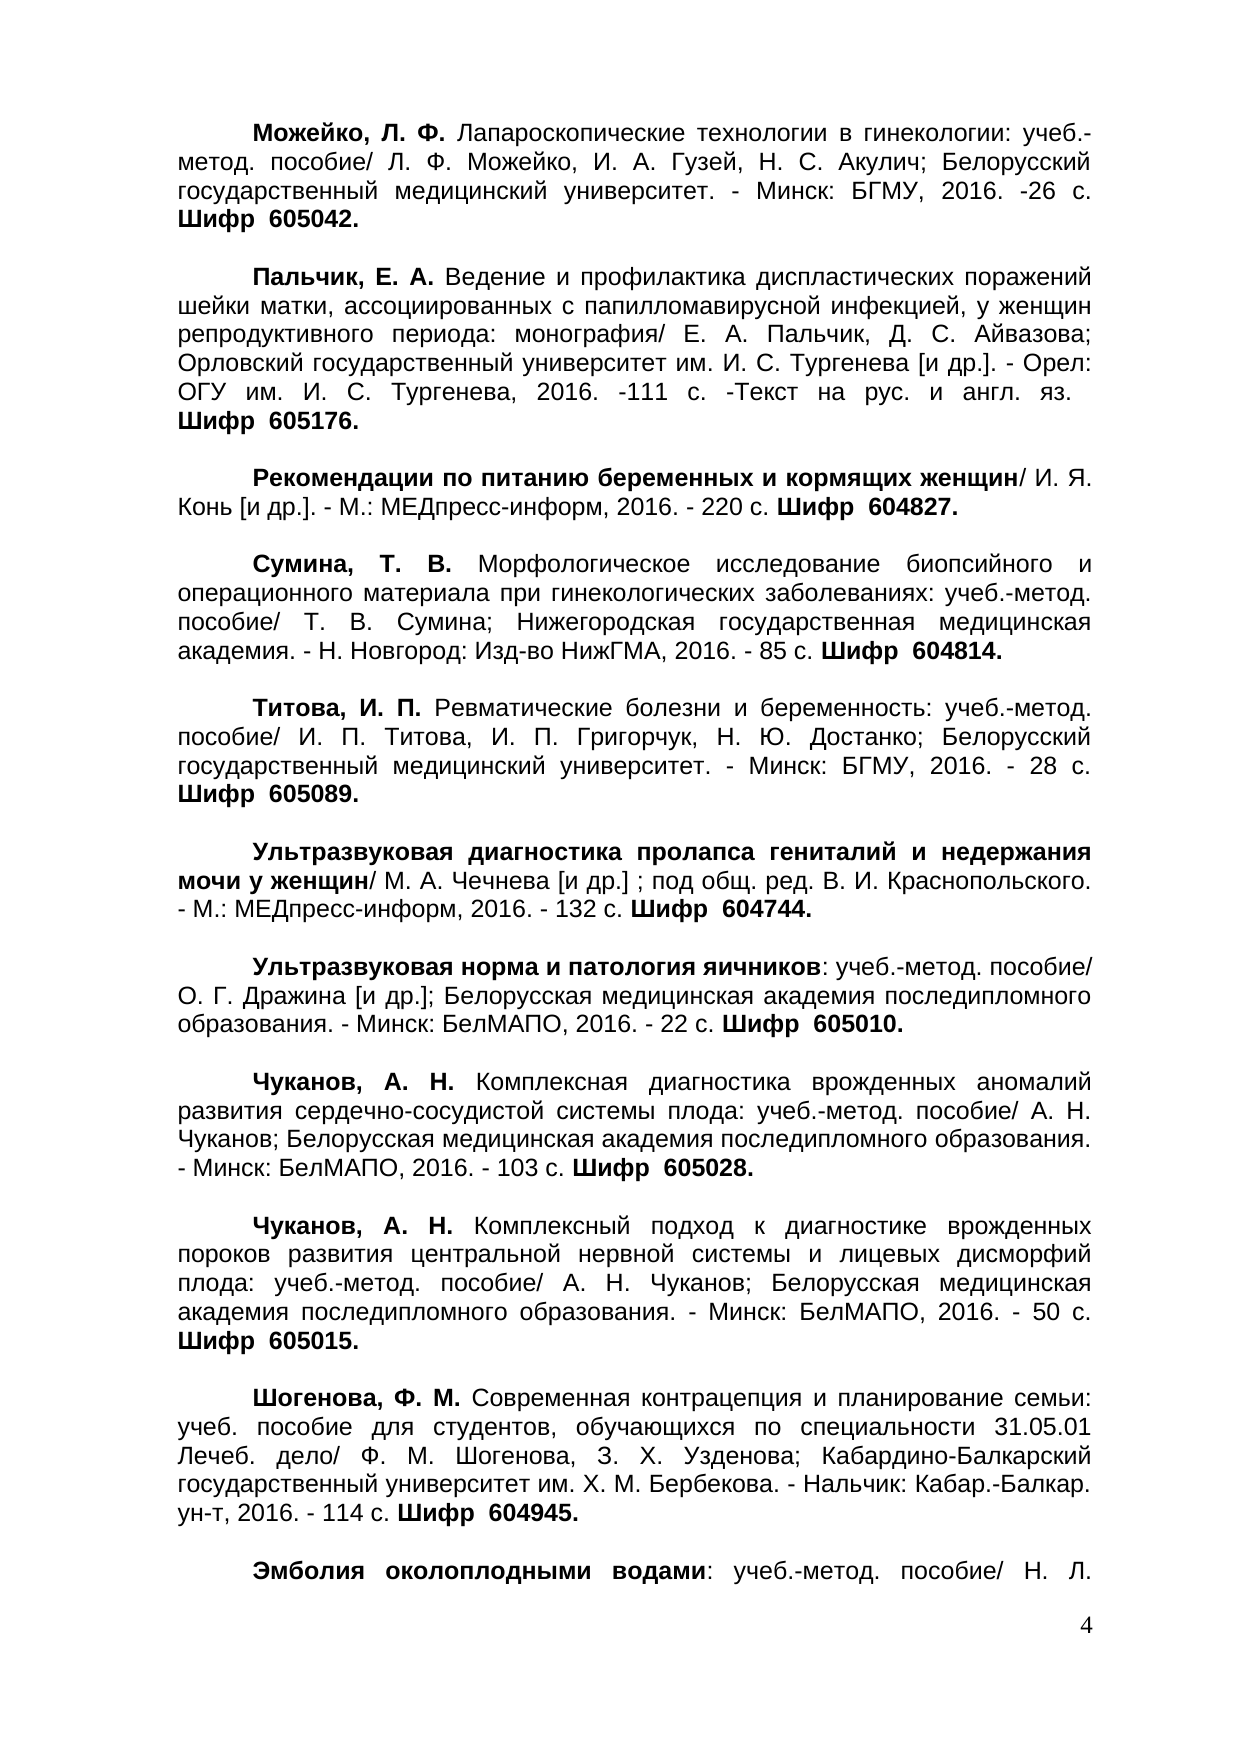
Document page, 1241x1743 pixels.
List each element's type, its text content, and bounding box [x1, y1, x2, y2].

text Рекомендации по питанию беременных и кормящих женщин/ И. Я. Конь [и др.]. - М.: МЕДпресс-информ, 2016. - 220 с. Шифр 604827. [177, 463, 1092, 521]
text Чуканов, А. Н. Комплексная диагностика врожденных аномалий развития сердечно-сосудистой системы плода: учеб.-метод. пособие/ А. Н. Чуканов; Белорусская медицинская академия последипломного образования. - Минск: БелМАПО, 2016. - 103 с. Шифр 605028. [177, 1067, 1092, 1182]
text Сумина, Т. В. Морфологическое исследование биопсийного и операционного материала при гинекологических заболеваниях: учеб.-метод. пособие/ Т. В. Сумина; Нижегородская государственная медицинская академия. - Н. Новгород: Изд-во НижГМА, 2016. - 85 с. Шифр 604814. [177, 549, 1092, 664]
text Ультразвуковая норма и патология яичников: учеб.-метод. пособие/ О. Г. Дражина [и др.]; Белорусская медицинская академия последипломного образования. - Минск: БелМАПО, 2016. - 22 с. Шифр 605010. [177, 952, 1092, 1038]
text Шогенова, Ф. М. Современная контрацепция и планирование семьи: учеб. пособие для студентов, обучающихся по специальности 31.05.01 Лечеб. дело/ Ф. М. Шогенова, З. Х. Узденова; Кабардино-Балкарский государственный университет им. Х. М. Бербекова. - Нальчик: Кабар.-Балкар. ун-т, 2016. - 114 с. Шифр 604945. [177, 1383, 1092, 1527]
text Титова, И. П. Ревматические болезни и беременность: учеб.-метод. пособие/ И. П. Титова, И. П. Григорчук, Н. Ю. Достанко; Белорусский государственный медицинский университет. - Минск: БГМУ, 2016. - 28 с. Шифр 605089. [177, 693, 1092, 808]
text Ультразвуковая диагностика пролапса гениталий и недержания мочи у женщин/ М. А. Чечнева [и др.] ; под общ. ред. В. И. Краснопольского. - М.: МЕДпресс-информ, 2016. - 132 с. Шифр 604744. [177, 837, 1092, 923]
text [177, 1556, 1092, 1584]
text Можейко, Л. Ф. Лапароскопические технологии в гинекологии: учеб.-метод. пособие/ Л. Ф. Можейко, И. А. Гузей, Н. С. Акулич; Белорусский государственный медицинский университет. - Минск: БГМУ, 2016. -26 с. Шифр 605042. [177, 118, 1092, 233]
text Пальчик, Е. А. Ведение и профилактика диспластических поражений шейки матки, ассоциированных с папилломавирусной инфекцией, у женщин репродуктивного периода: монография/ Е. А. Пальчик, Д. С. Айвазова; Орловский государственный университет им. И. С. Тургенева [и др.]. - Орел: ОГУ им. И. С. Тургенева, 2016. -111 с. -Текст на рус. и англ. яз. Шифр 605176. [177, 262, 1092, 434]
text Чуканов, А. Н. Комплексный подход к диагностике врожденных пороков развития центральной нервной системы и лицевых дисморфий плода: учеб.-метод. пособие/ А. Н. Чуканов; Белорусская медицинская академия последипломного образования. - Минск: БелМАПО, 2016. - 50 с. Шифр 605015. [177, 1211, 1092, 1354]
